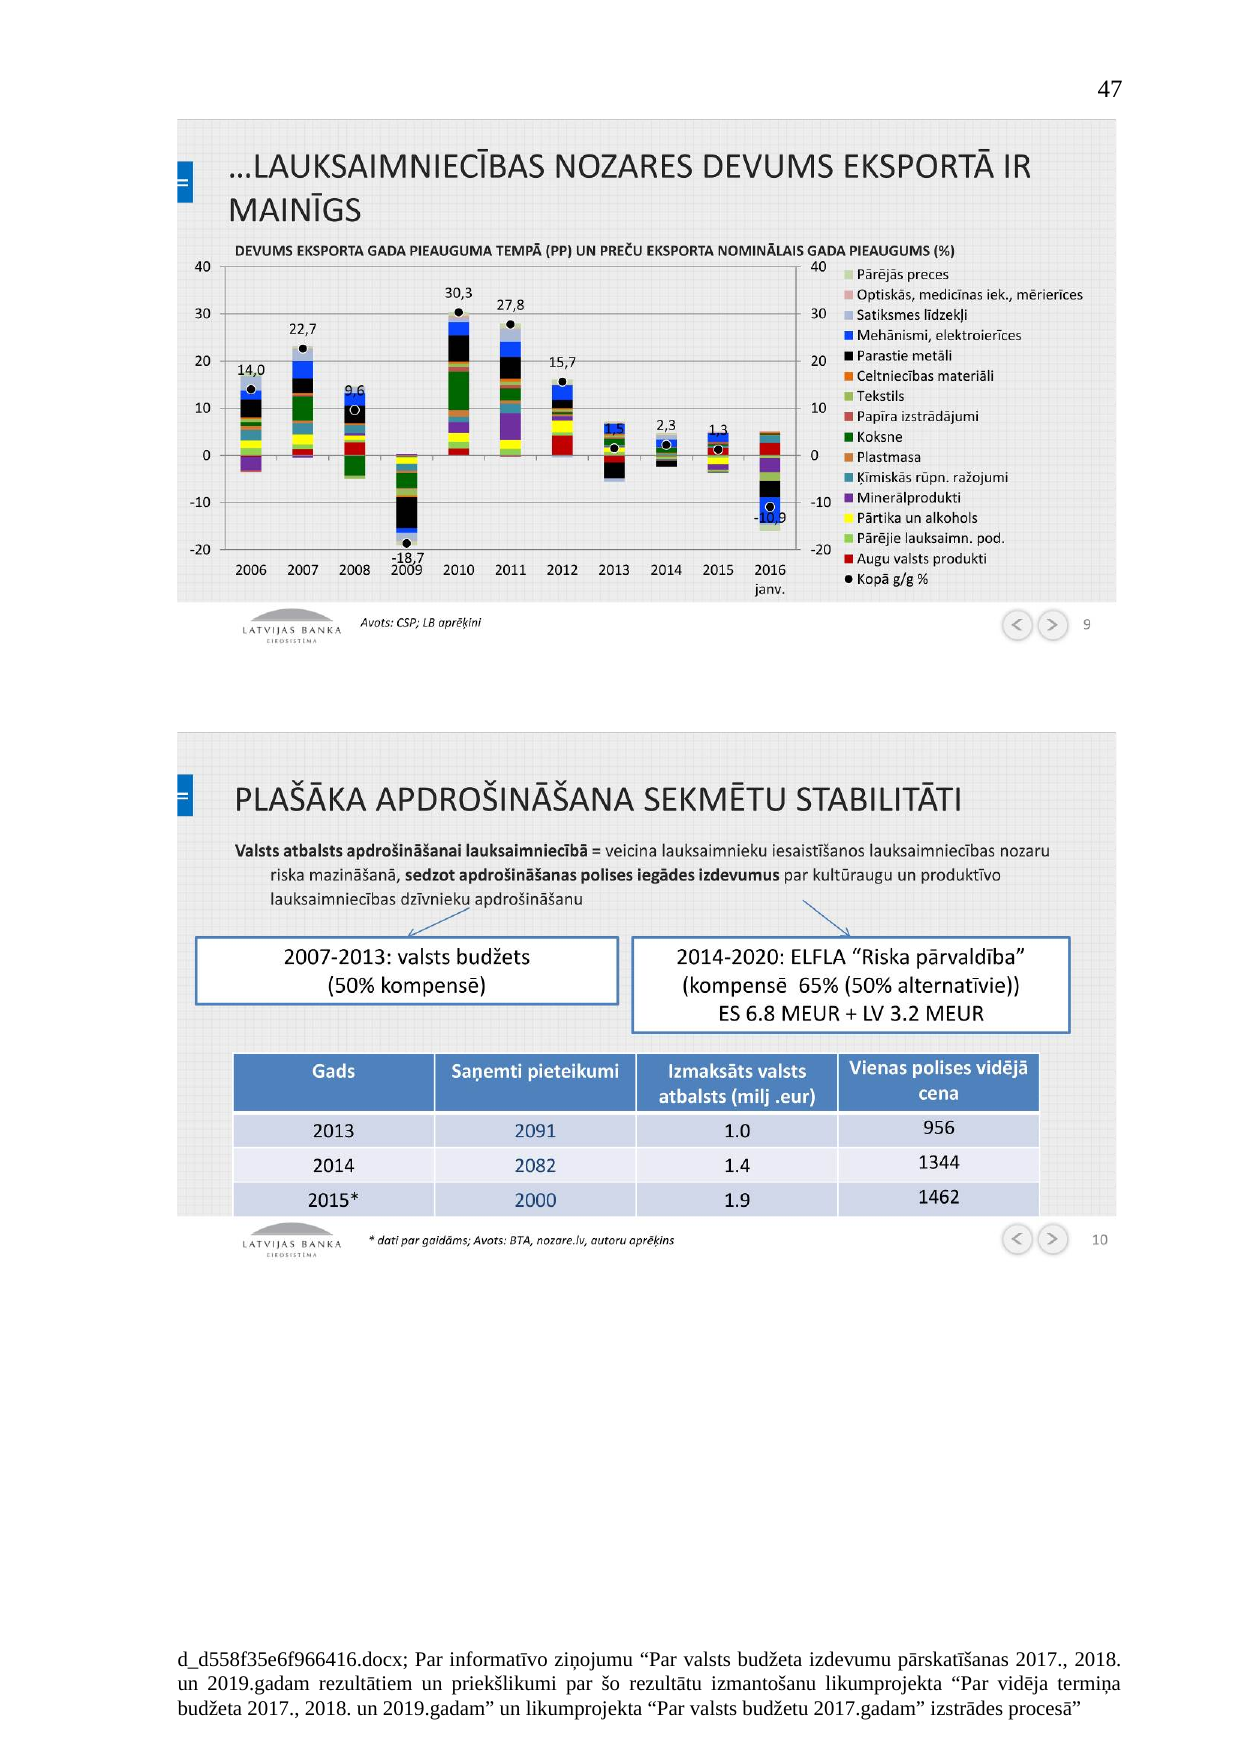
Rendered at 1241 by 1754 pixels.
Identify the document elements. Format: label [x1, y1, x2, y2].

picture [177, 118, 1117, 648]
picture [177, 731, 1117, 1262]
